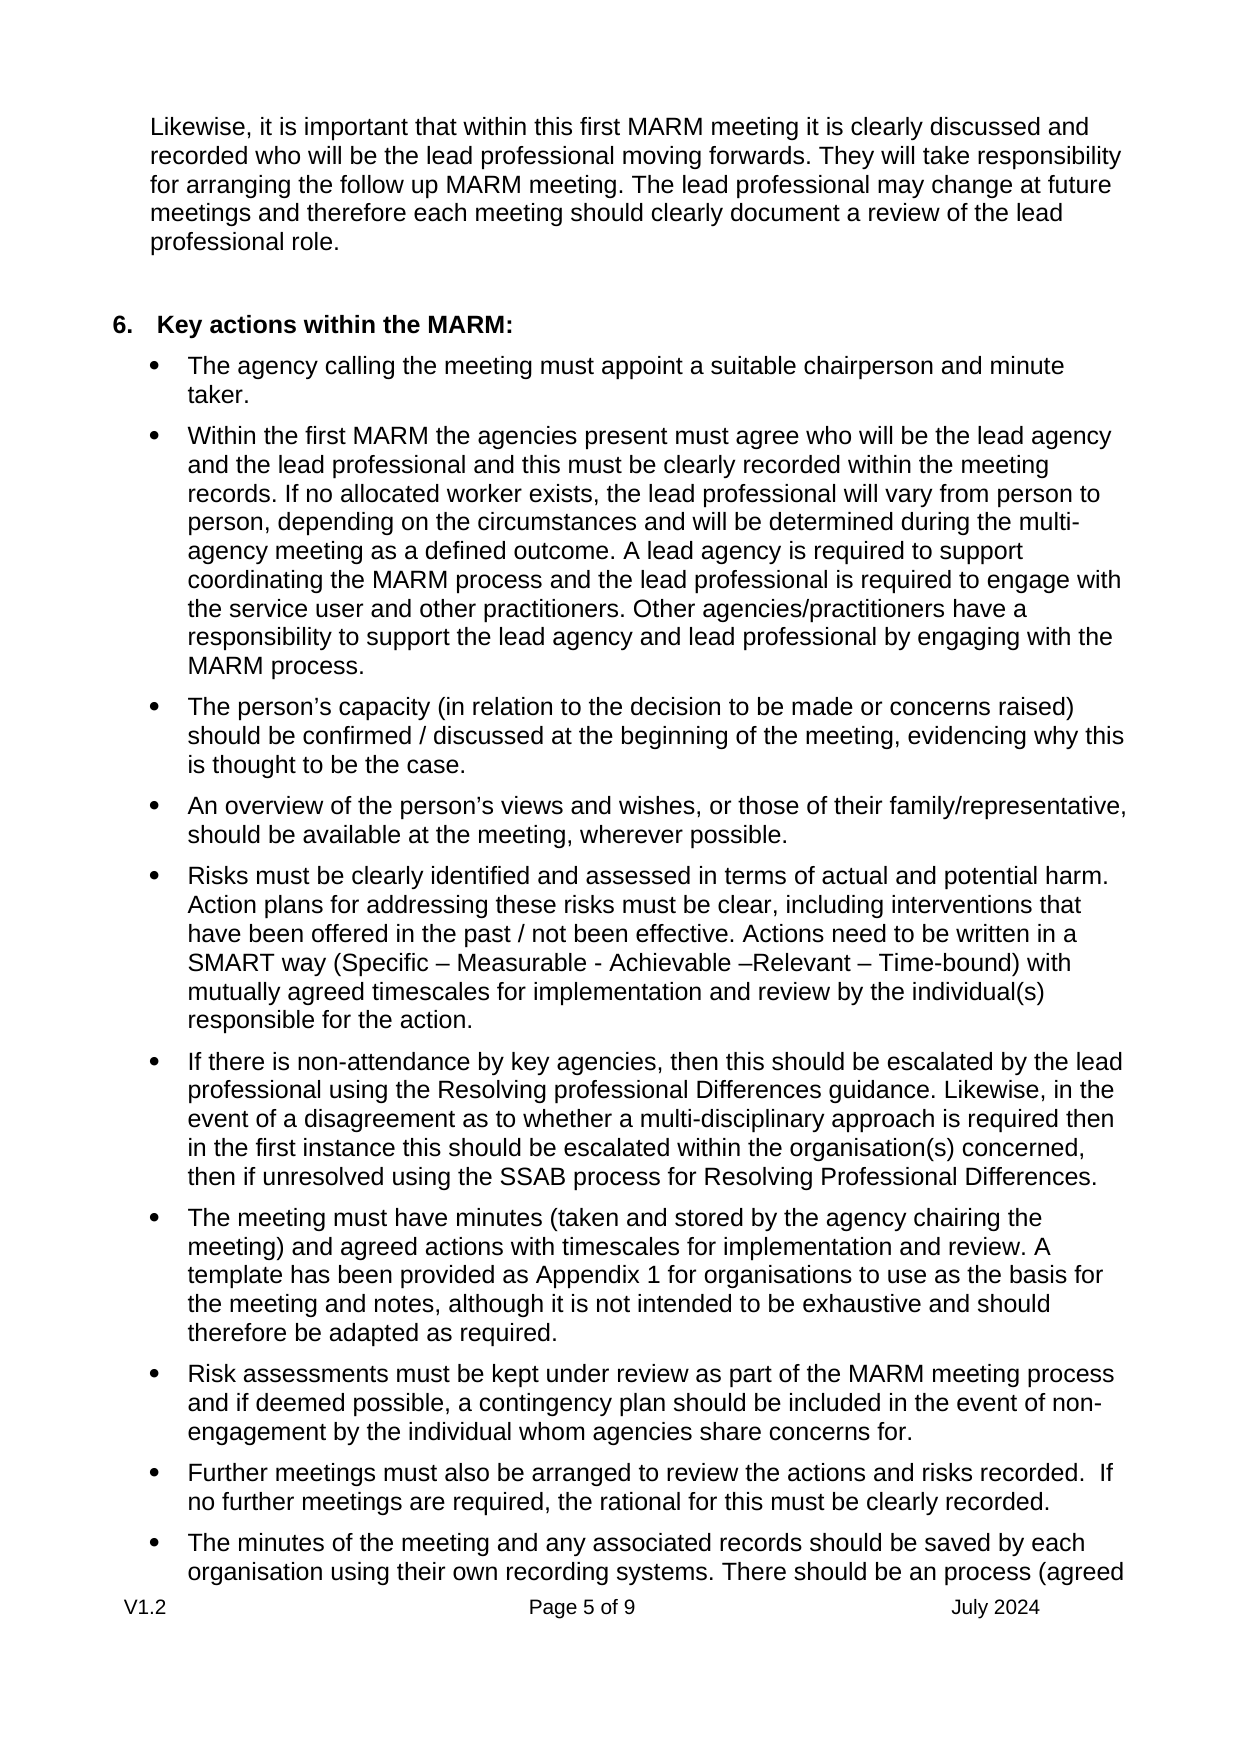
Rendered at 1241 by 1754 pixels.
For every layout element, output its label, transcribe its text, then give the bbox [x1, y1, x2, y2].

list An overview of the person’s views and wishes, or those of their family/representative, should be available at the meeting, wherever possible. [150, 791, 1128, 849]
list Further meetings must also be arranged to review the actions and risks recorded. If no further meetings are required, the rational for this must be clearly recorded. [150, 1458, 1128, 1516]
list Within the first MARM the agencies present must agree who will be the lead agency and the lead professional and this must be clearly recorded within the meeting records. If no allocated worker exists, the lead professional will vary from person to person, depending on the circumstances and will be determined during the multi-agency meeting as a defined outcome. A lead agency is required to support coordinating the MARM process and the lead professional is required to engage with the service user and other practitioners. Other agencies/practitioners have a responsibility to support the lead agency and lead professional by engaging with the MARM process. [150, 421, 1128, 680]
list Key actions within the MARM: [112, 310, 1128, 338]
text Likewise, it is important that within this first MARM meeting it is clearly discussed and recorded who will be the lead professional moving forwards. They will take responsibility for arranging the follow up MARM meeting. The lead professional may change at future meetings and therefore each meeting should clearly document a review of the lead professional role. [150, 112, 1128, 256]
list Risk assessments must be kept under review as part of the MARM meeting process and if deemed possible, a contingency plan should be included in the event of non-engagement by the individual whom agencies share concerns for. [150, 1359, 1128, 1446]
list If there is non-attendance by key agencies, then this should be escalated by the lead professional using the Resolving professional Differences guidance. Likewise, in the event of a disagreement as to whether a multi-disciplinary approach is required then in the first instance this should be escalated within the organisation(s) concerned, then if unresolved using the SSAB process for Resolving Professional Differences. [150, 1046, 1128, 1190]
list The person’s capacity (in relation to the decision to be made or concerns raised) should be confirmed / discussed at the beginning of the meeting, evidencing why this is thought to be the case. [150, 692, 1128, 779]
list The meeting must have minutes (taken and stored by the agency chairing the meeting) and agreed actions with timescales for implementation and review. A template has been provided as Appendix 1 for organisations to use as the basis for the meeting and notes, although it is not intended to be exhaustive and should therefore be adapted as required. [150, 1203, 1128, 1347]
list Risks must be clearly identified and assessed in terms of actual and potential harm. Action plans for addressing these risks must be clear, including interventions that have been offered in the past / not been effective. Actions need to be written in a SMART way (Specific – Measurable - Achievable –Relevant – Time-bound) with mutually agreed timescales for implementation and review by the individual(s) responsible for the action. [150, 861, 1128, 1034]
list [150, 1528, 1128, 1586]
list The agency calling the meeting must appoint a suitable chairperson and minute taker. [150, 351, 1128, 408]
